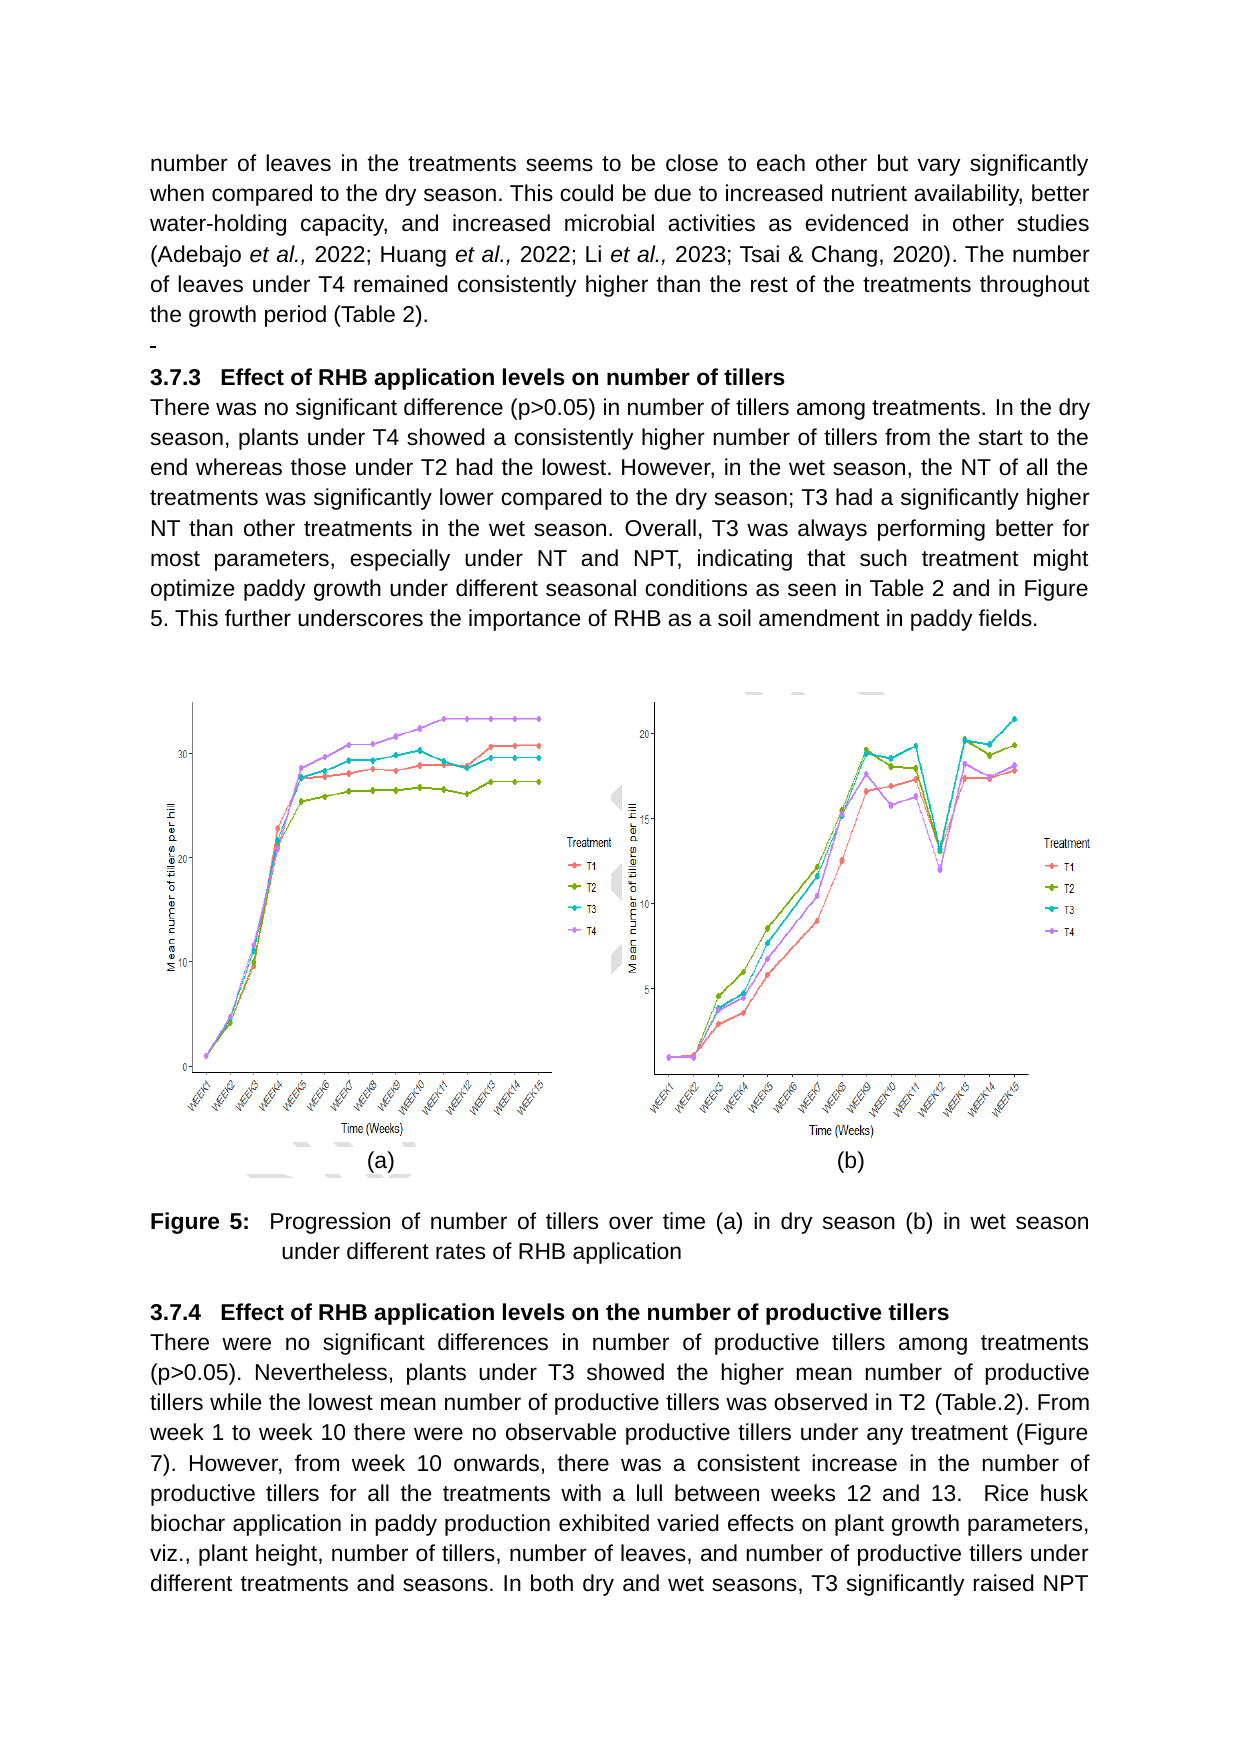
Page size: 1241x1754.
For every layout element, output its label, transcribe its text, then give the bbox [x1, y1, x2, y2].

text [150, 150, 1090, 327]
text 3.7.4 Effect of RHB application levels on the number of productive tillers [150, 1298, 1090, 1325]
table_header [150, 696, 611, 1147]
text Figure 5: Progression of number of tillers over time (a) in dry season (b) in wet season under different rates of RHB application [150, 1208, 1090, 1264]
table_cell (b) [611, 1148, 1090, 1178]
table_cell (a) [150, 1148, 611, 1178]
picture [622, 695, 1091, 1144]
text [150, 1329, 1090, 1597]
picture [161, 695, 612, 1142]
table_header [611, 696, 1090, 1147]
text 3.7.3 Effect of RHB application levels on number of tillers [150, 363, 1090, 390]
text There was no significant difference (p>0.05) in number of tillers among treatments. In the dry season, plants under T4 showed a consistently higher number of tillers from the start to the end whereas those under T2 had the lowest. However, in the wet season, the NT of all the treatments was significantly lower compared to the dry season; T3 had a significantly higher NT than other treatments in the wet season. Overall, T3 was always performing better for most parameters, especially under NT and NPT, indicating that such treatment might optimize paddy growth under different seasonal conditions as seen in Table 2 and in Figure 5. This further underscores the importance of RHB as a soil amendment in paddy fields. [150, 394, 1090, 631]
